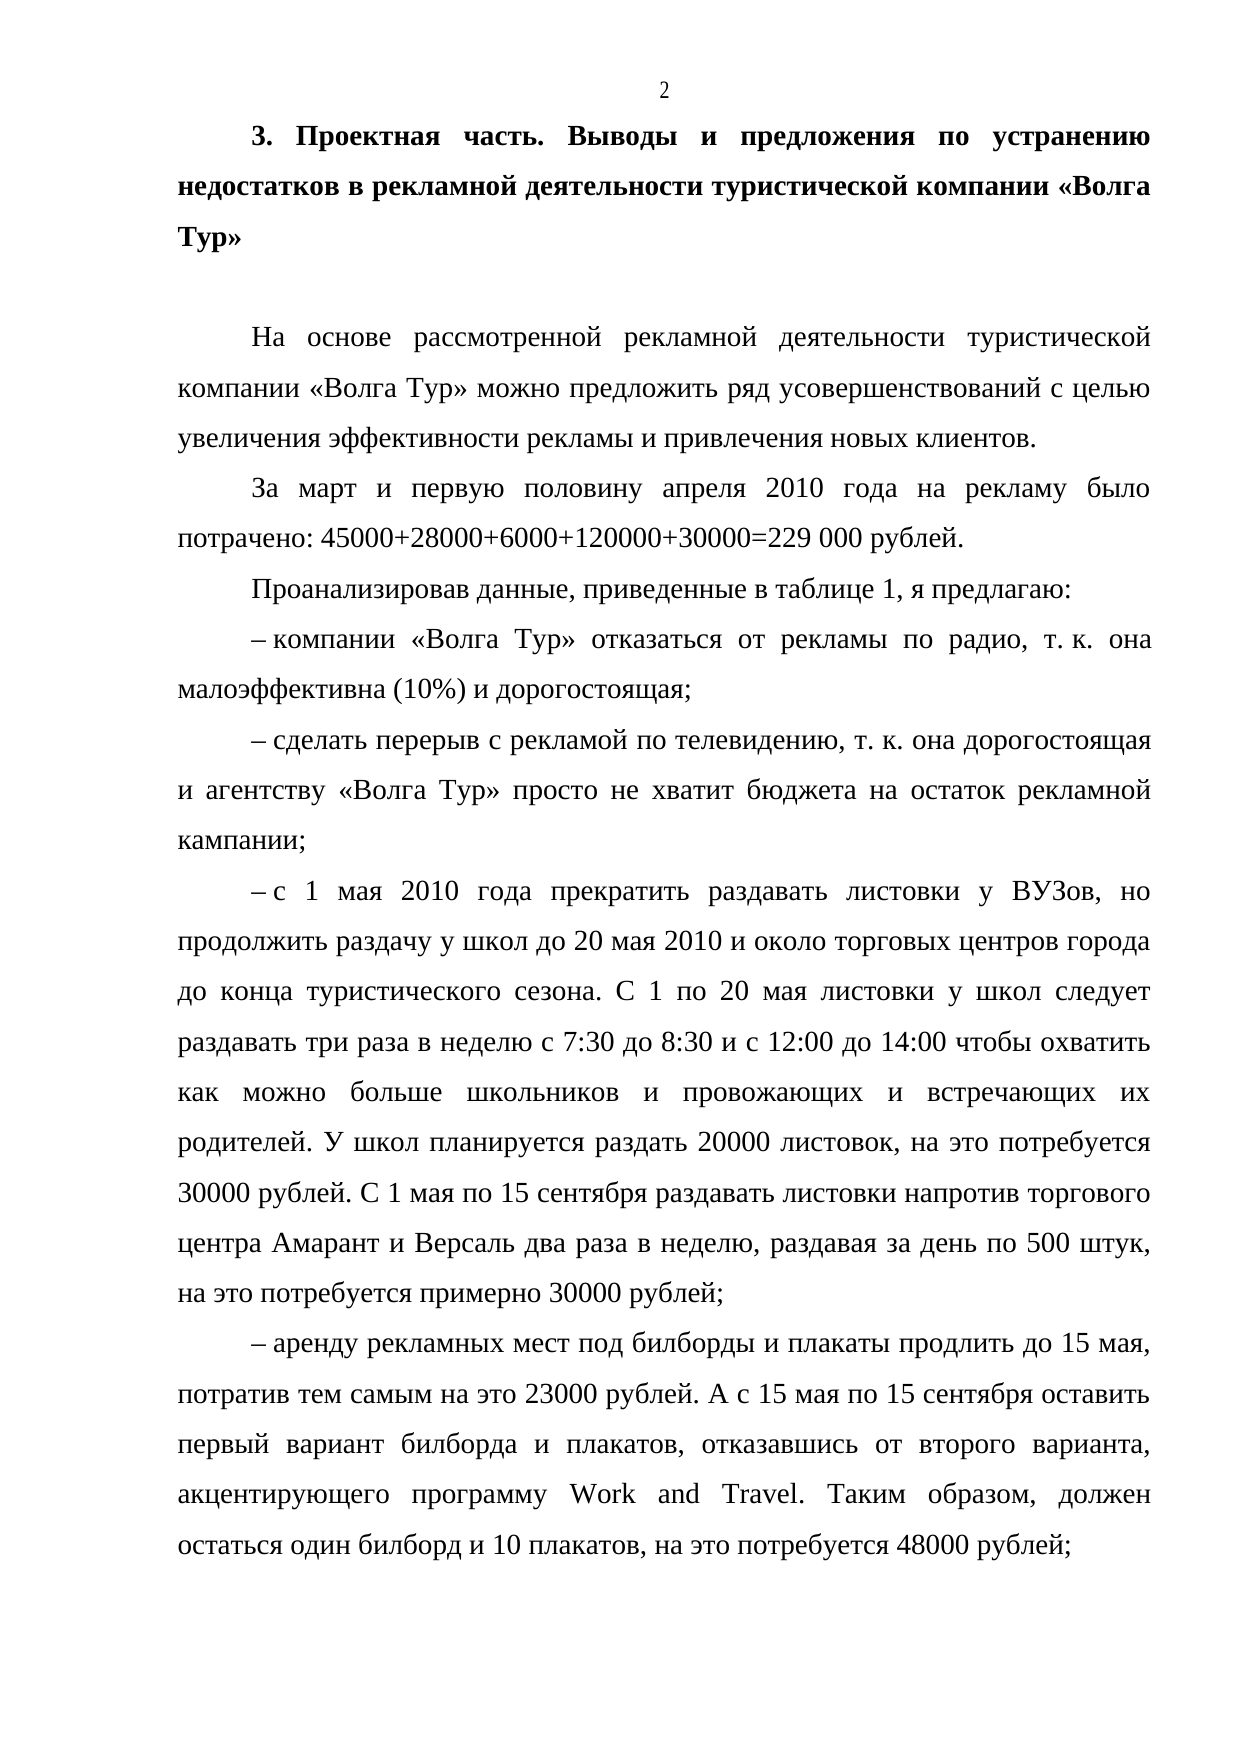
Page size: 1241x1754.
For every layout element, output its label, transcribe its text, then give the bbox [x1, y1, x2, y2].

text – компании «Волга Тур» отказаться от рекламы по радио, т. к. она малоэффективна (10%) и дорогостоящая; [177, 621, 1152, 705]
text На основе рассмотренной рекламной деятельности туристической компании «Волга Тур» можно предложить ряд усовершенствований с целью увеличения эффективности рекламы и привлечения новых клиентов. [177, 319, 1152, 453]
text 3. Проектная часть. Выводы и предложения по устранению недостатков в рекламной деятельности туристической компании «Волга Тур» [177, 118, 1152, 252]
text За март и первую половину апреля 2010 года на рекламу было потрачено: 45000+28000+6000+120000+30000=229 000 рублей. [177, 470, 1152, 554]
text Проанализировав данные, приведенные в таблице 1, я предлагаю: [177, 571, 1152, 604]
text – с 1 мая 2010 года прекратить раздавать листовки у ВУЗов, но продолжить раздачу у школ до 20 мая 2010 и около торговых центров города до конца туристического сезона. С 1 по 20 мая листовки у школ следует раздавать три раза в неделю с 7:30 до 8:30 и с 12:00 до 14:00 чтобы охватить как можно больше школьников и провожающих и встречающих их родителей. У школ планируется раздать 20000 листовок, на это потребуется 30000 рублей. С 1 мая по 15 сентября раздавать листовки напротив торгового центра Амарант и Версаль два раза в неделю, раздавая за день по 500 штук, на это потребуется примерно 30000 рублей; [177, 873, 1152, 1309]
text – аренду рекламных мест под билборды и плакаты продлить до 15 мая, потратив тем самым на это 23000 рублей. А с 15 мая по 15 сентября оставить первый вариант билборда и плакатов, отказавшись от второго варианта, акцентирующего программу Work and Travel. Таким образом, должен остаться один билборд и 10 плакатов, на это потребуется 48000 рублей; [177, 1326, 1152, 1560]
text – сделать перерыв с рекламой по телевидению, т. к. она дорогостоящая и агентству «Волга Тур» просто не хватит бюджета на остаток рекламной кампании; [177, 722, 1152, 856]
